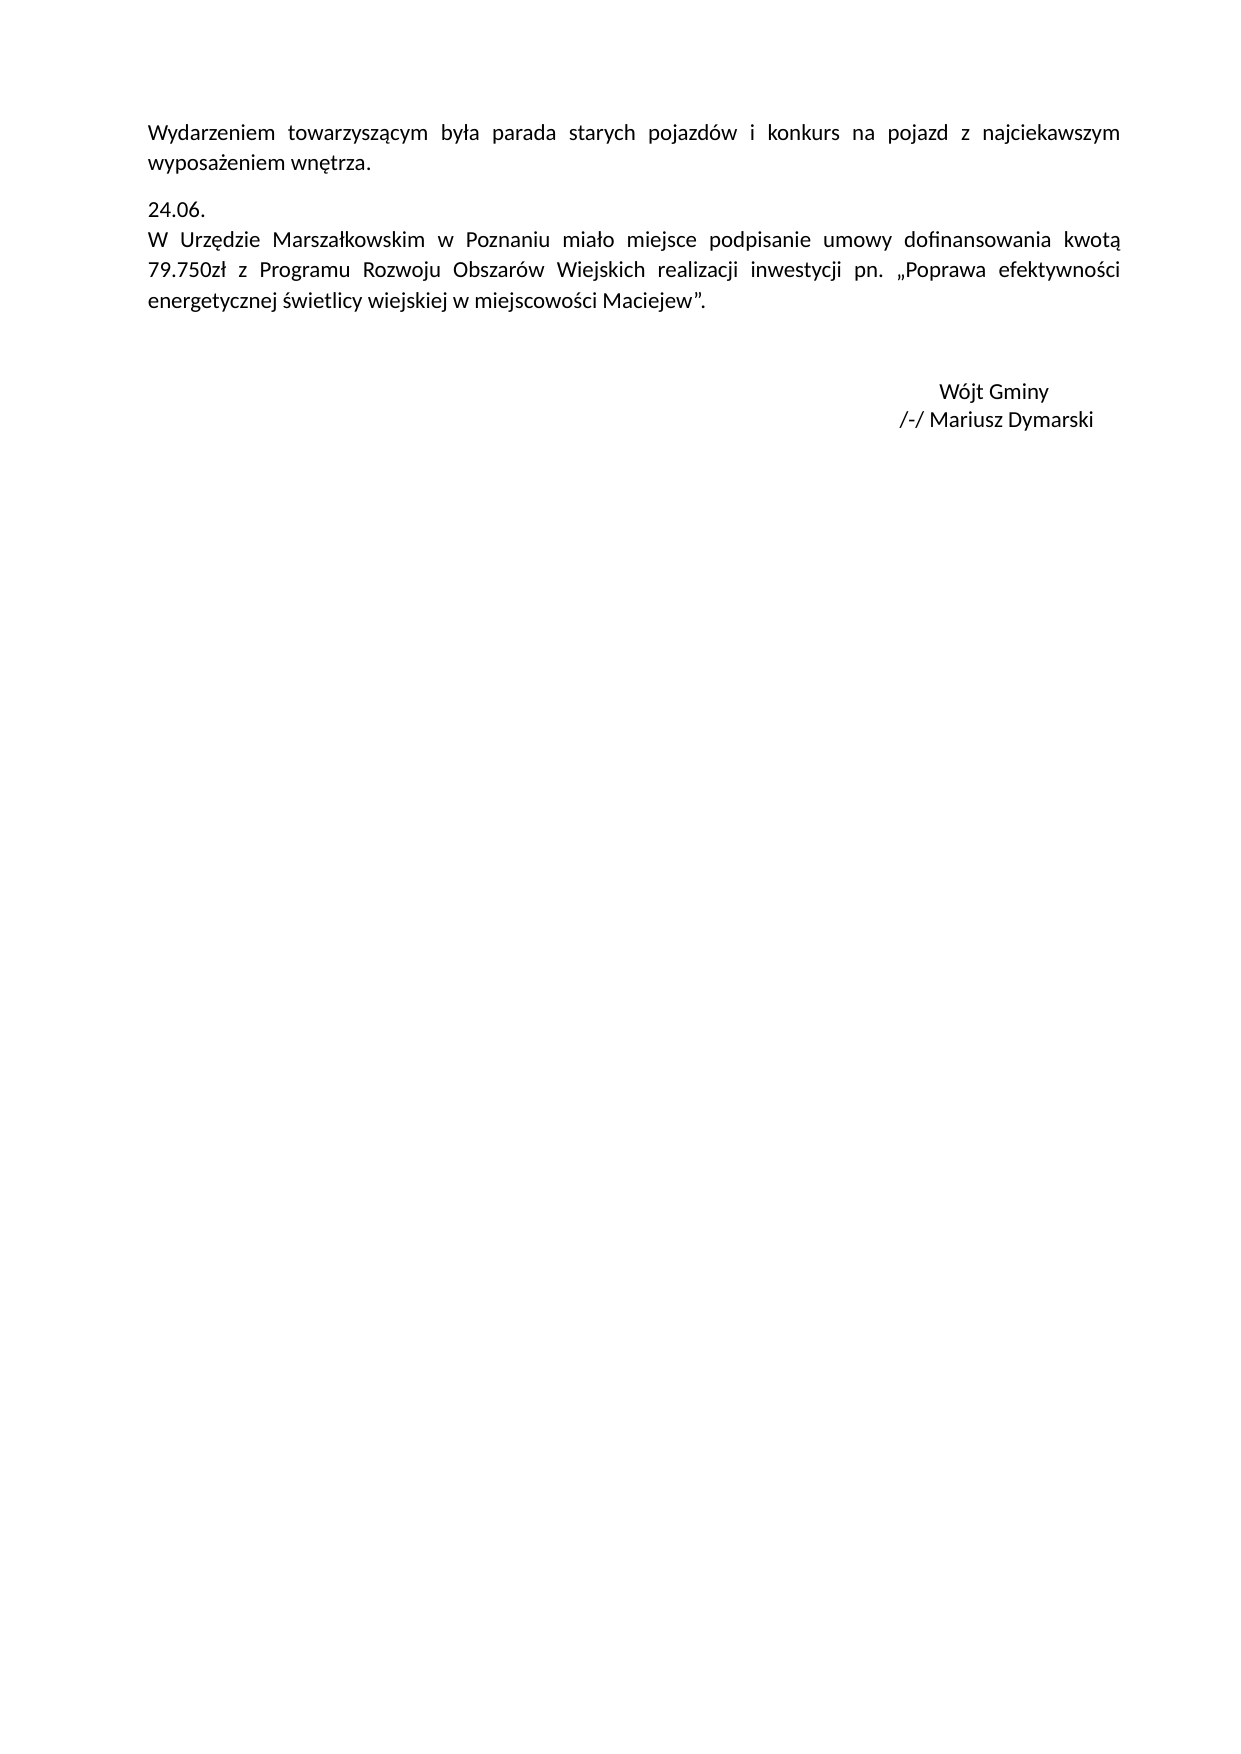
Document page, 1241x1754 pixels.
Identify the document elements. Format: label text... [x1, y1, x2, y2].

text 24.06. W Urzędzie Marszałkowskim w Poznaniu miało miejsce podpisanie umowy dofinansowania kwotą 79.750zł z Programu Rozwoju Obszarów Wiejskich realizacji inwestycji pn. „Poprawa efektywności energetycznej świetlicy wiejskiej w miejscowości Maciejew”. [148, 195, 1122, 314]
text Wójt Gminy /-/ Mariusz Dymarski [871, 377, 1122, 433]
text Wydarzeniem towarzyszącym była parada starych pojazdów i konkurs na pojazd z najciekawszym wyposażeniem wnętrza. [148, 118, 1122, 176]
